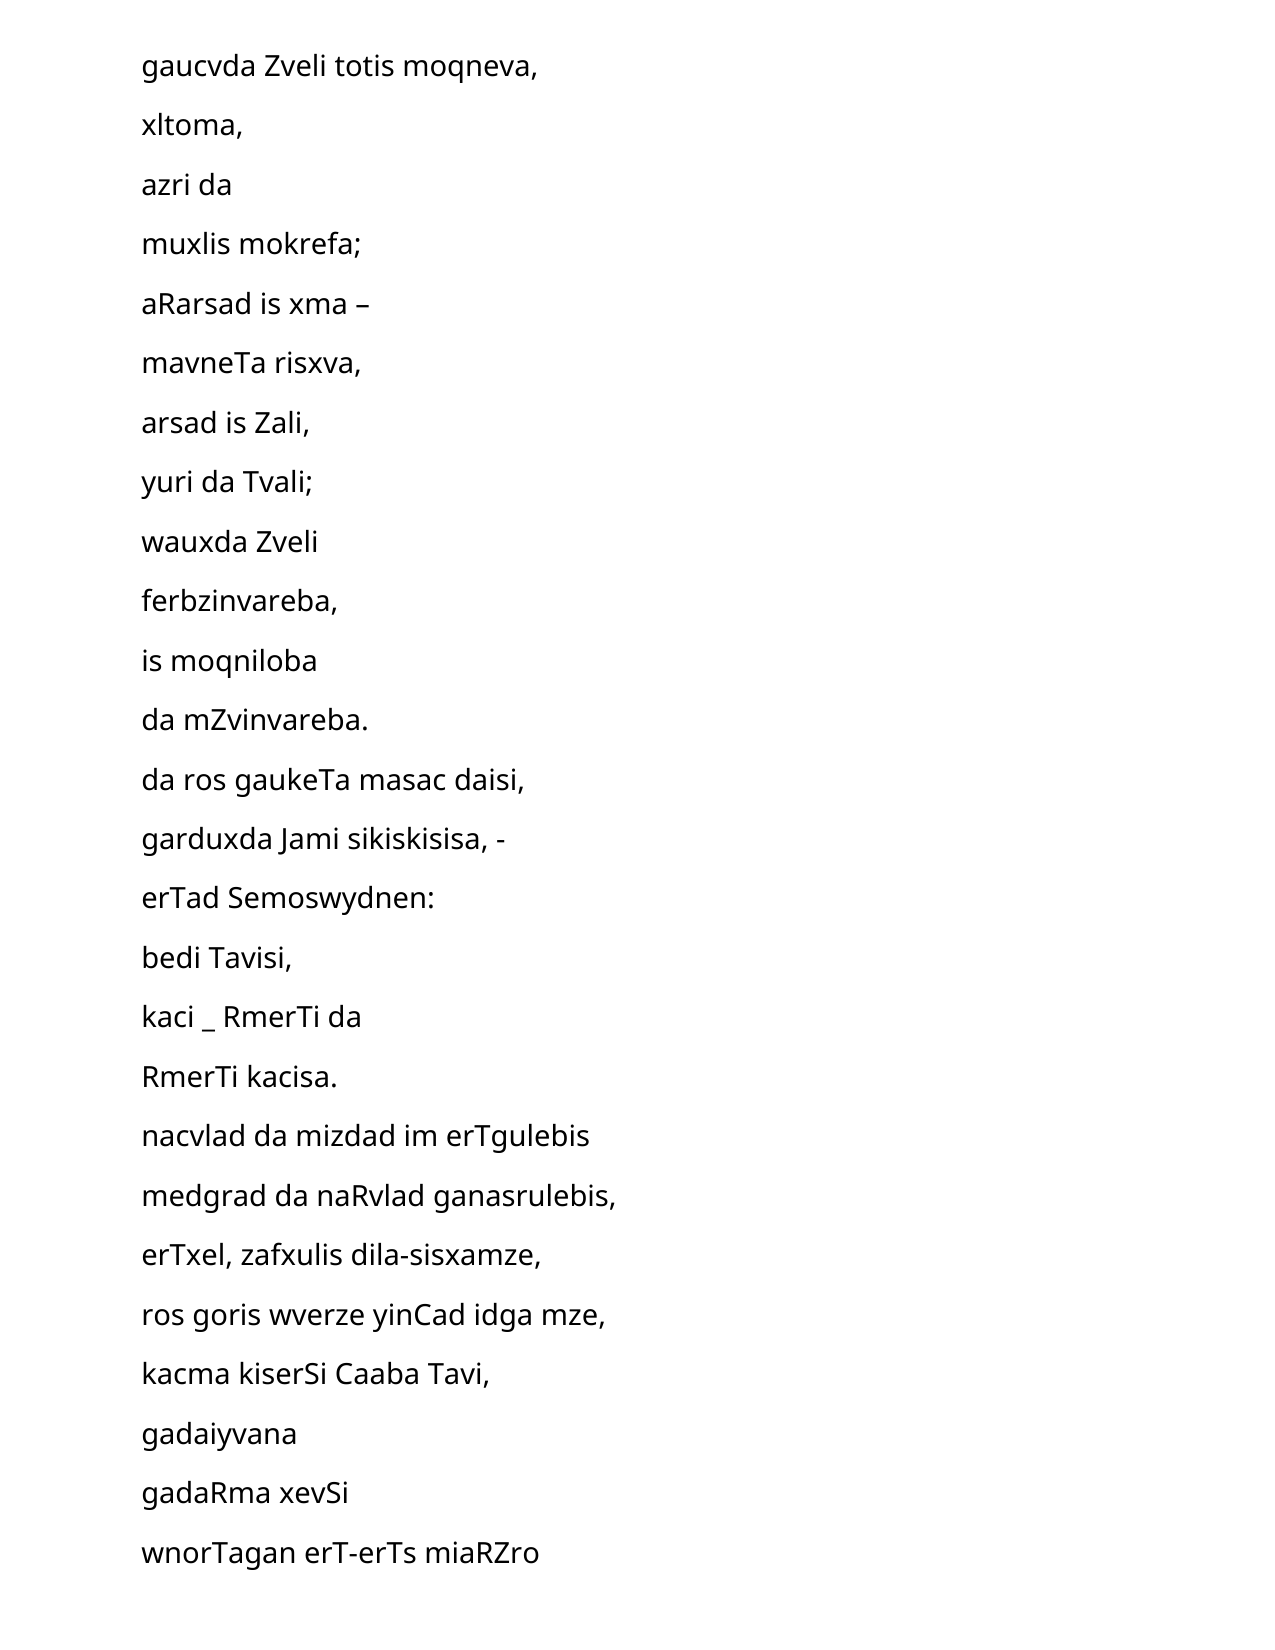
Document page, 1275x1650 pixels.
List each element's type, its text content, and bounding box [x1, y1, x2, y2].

list da ros gaukeTa masac daisi, [141, 759, 1140, 798]
list ros goris wverze yinCad idga mze, [141, 1294, 1140, 1334]
list bedi Tavisi, [141, 937, 1140, 977]
list azri da [141, 164, 1140, 204]
list kaci _ RmerTi da [141, 997, 1140, 1036]
list muxlis mokrefa; [141, 223, 1140, 263]
list wnorTagan erT-erTs miaRZro [141, 1532, 1140, 1572]
list aRarsad is xma – [141, 283, 1140, 323]
list arsad is Zali, [141, 402, 1140, 442]
list yuri da Tvali; [141, 461, 1140, 501]
list da mZvinvareba. [141, 699, 1140, 739]
list nacvlad da mizdad im erTgulebis [141, 1116, 1140, 1155]
list erTxel, zafxulis dila-sisxamze, [141, 1234, 1140, 1274]
list gaucvda Zveli totis moqneva, [141, 45, 1140, 85]
list is moqniloba [141, 640, 1140, 679]
list mavneTa risxva, [141, 342, 1140, 382]
list wauxda Zveli [141, 521, 1140, 561]
list erTad Semoswydnen: [141, 878, 1140, 917]
list gadaRma xevSi [141, 1472, 1140, 1512]
list medgrad da naRvlad ganasrulebis, [141, 1175, 1140, 1215]
list gadaiyvana [141, 1413, 1140, 1453]
list RmerTi kacisa. [141, 1056, 1140, 1096]
list xltoma, [141, 104, 1140, 144]
list kacma kiserSi Caaba Tavi, [141, 1353, 1140, 1393]
list ferbzinvareba, [141, 580, 1140, 620]
list garduxda Jami sikiskisisa, - [141, 818, 1140, 858]
